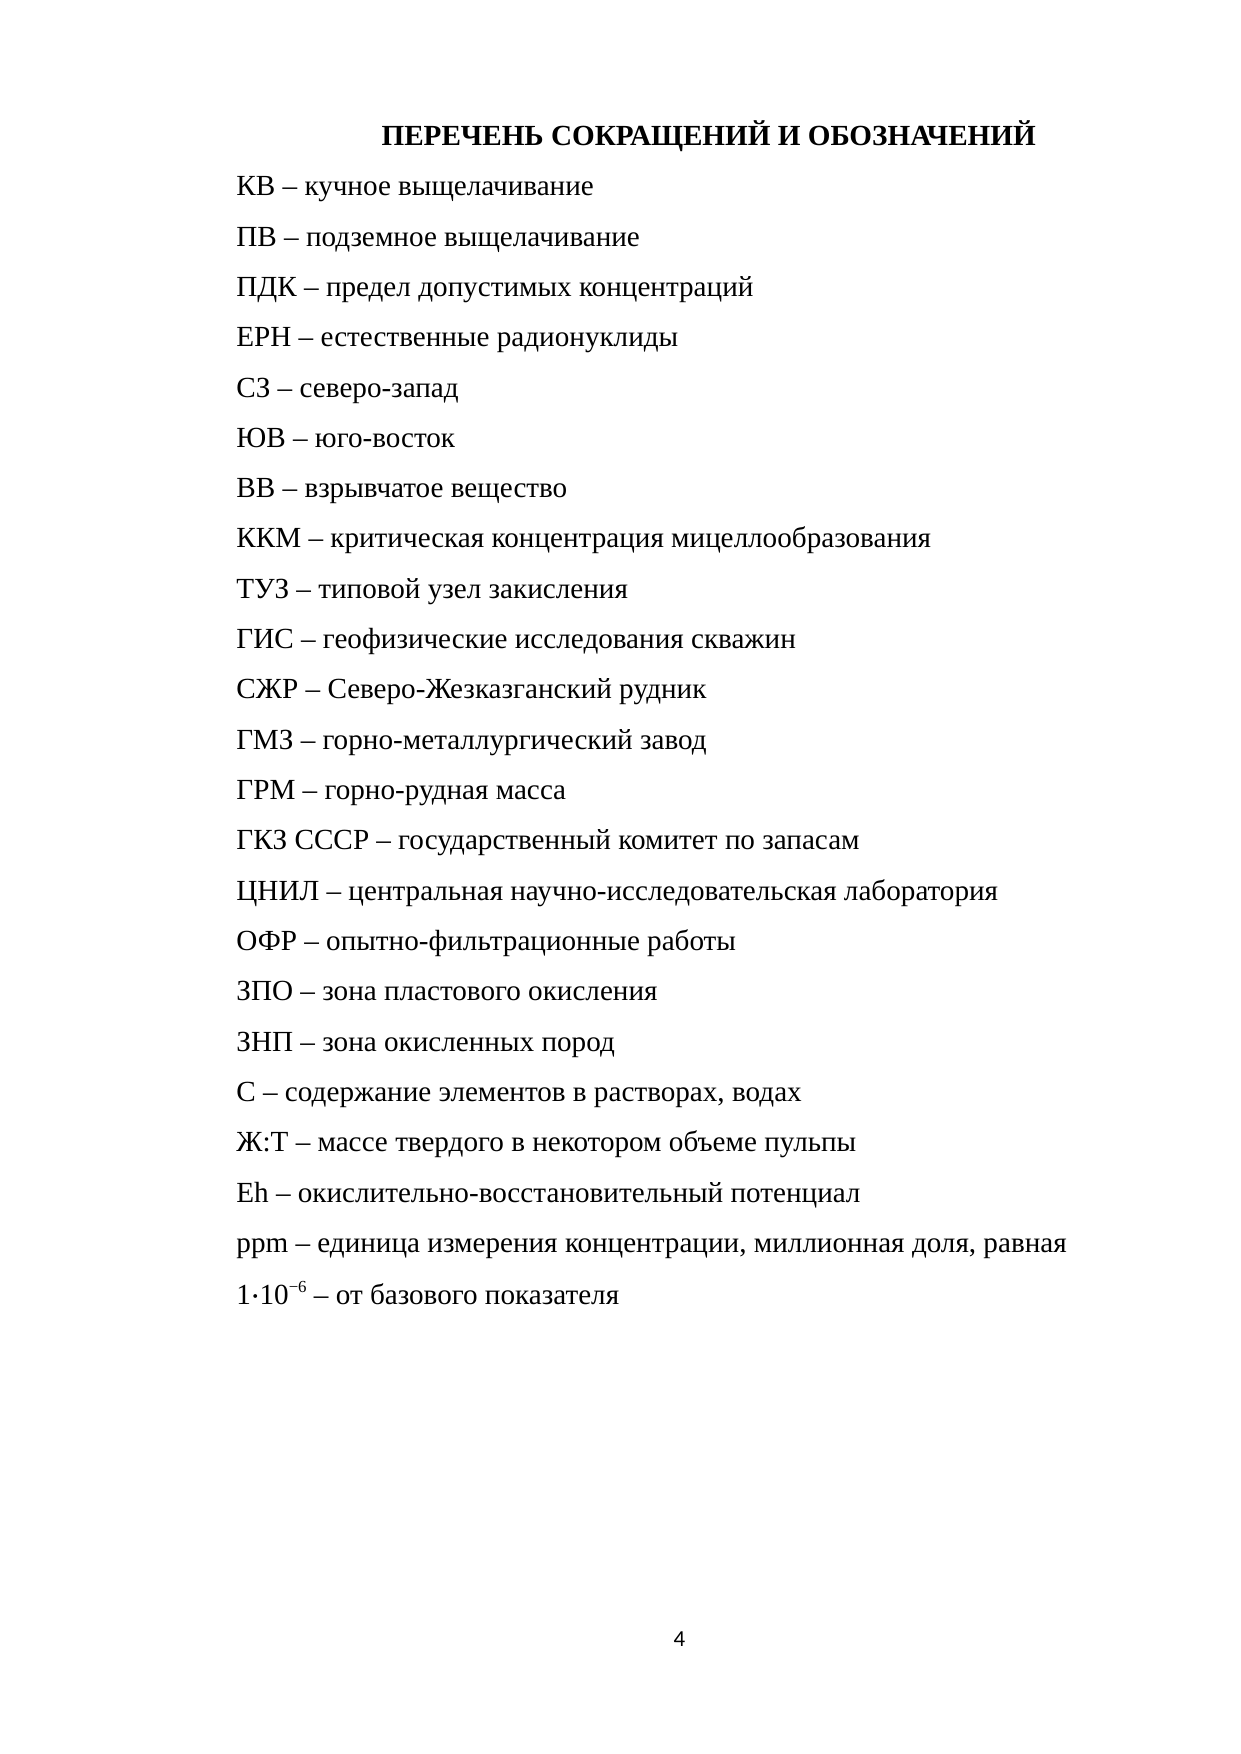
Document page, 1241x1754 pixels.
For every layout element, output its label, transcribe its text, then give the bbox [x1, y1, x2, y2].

text ЗНП – зона окисленных пород [177, 1024, 1181, 1057]
text ЦНИЛ – центральная научно-исследовательская лаборатория [177, 873, 1181, 906]
text 1⋅10−6 – от базового показателя [177, 1275, 1181, 1311]
text СЗ – северо-запад [177, 370, 1181, 403]
text КВ – кучное выщелачивание [177, 168, 1181, 202]
text ГРМ – горно-рудная масса [177, 772, 1181, 806]
text ррm – единица измерения концентрации, миллионная доля, равная [177, 1225, 1181, 1258]
text ПДК – предел допустимых концентраций [177, 269, 1181, 303]
text ТУЗ – типовой узел закисления [177, 571, 1181, 604]
text ВВ – взрывчатое вещество [177, 470, 1181, 504]
text ОФР – опытно-фильтрационные работы [177, 923, 1181, 957]
text Ж:Т – массе твердого в некотором объеме пульпы [177, 1124, 1181, 1158]
text ЗПО – зона пластового окисления [177, 973, 1181, 1007]
text ПВ – подземное выщелачивание [177, 219, 1181, 252]
text СЖР – Северо-Жезказганский рудник [177, 672, 1181, 705]
text ГКЗ СССР – государственный комитет по запасам [177, 822, 1181, 856]
text Eh – oкислительно-восстановительный потенциал [177, 1175, 1181, 1208]
text ГМЗ – горно-металлургический завод [177, 722, 1181, 755]
text ПЕРЕЧЕНЬ СОКРАЩЕНИЙ И ОБОЗНАЧЕНИЙ [177, 118, 1181, 152]
text ЮВ – юго-восток [177, 420, 1181, 453]
text С – содержание элементов в растворах, водах [177, 1074, 1181, 1108]
text ГИС – геофизические исследования скважин [177, 621, 1181, 655]
text ЕРН – естественные радионуклиды [177, 319, 1181, 353]
text ККМ – критическая концентрация мицеллообразования [177, 521, 1181, 554]
